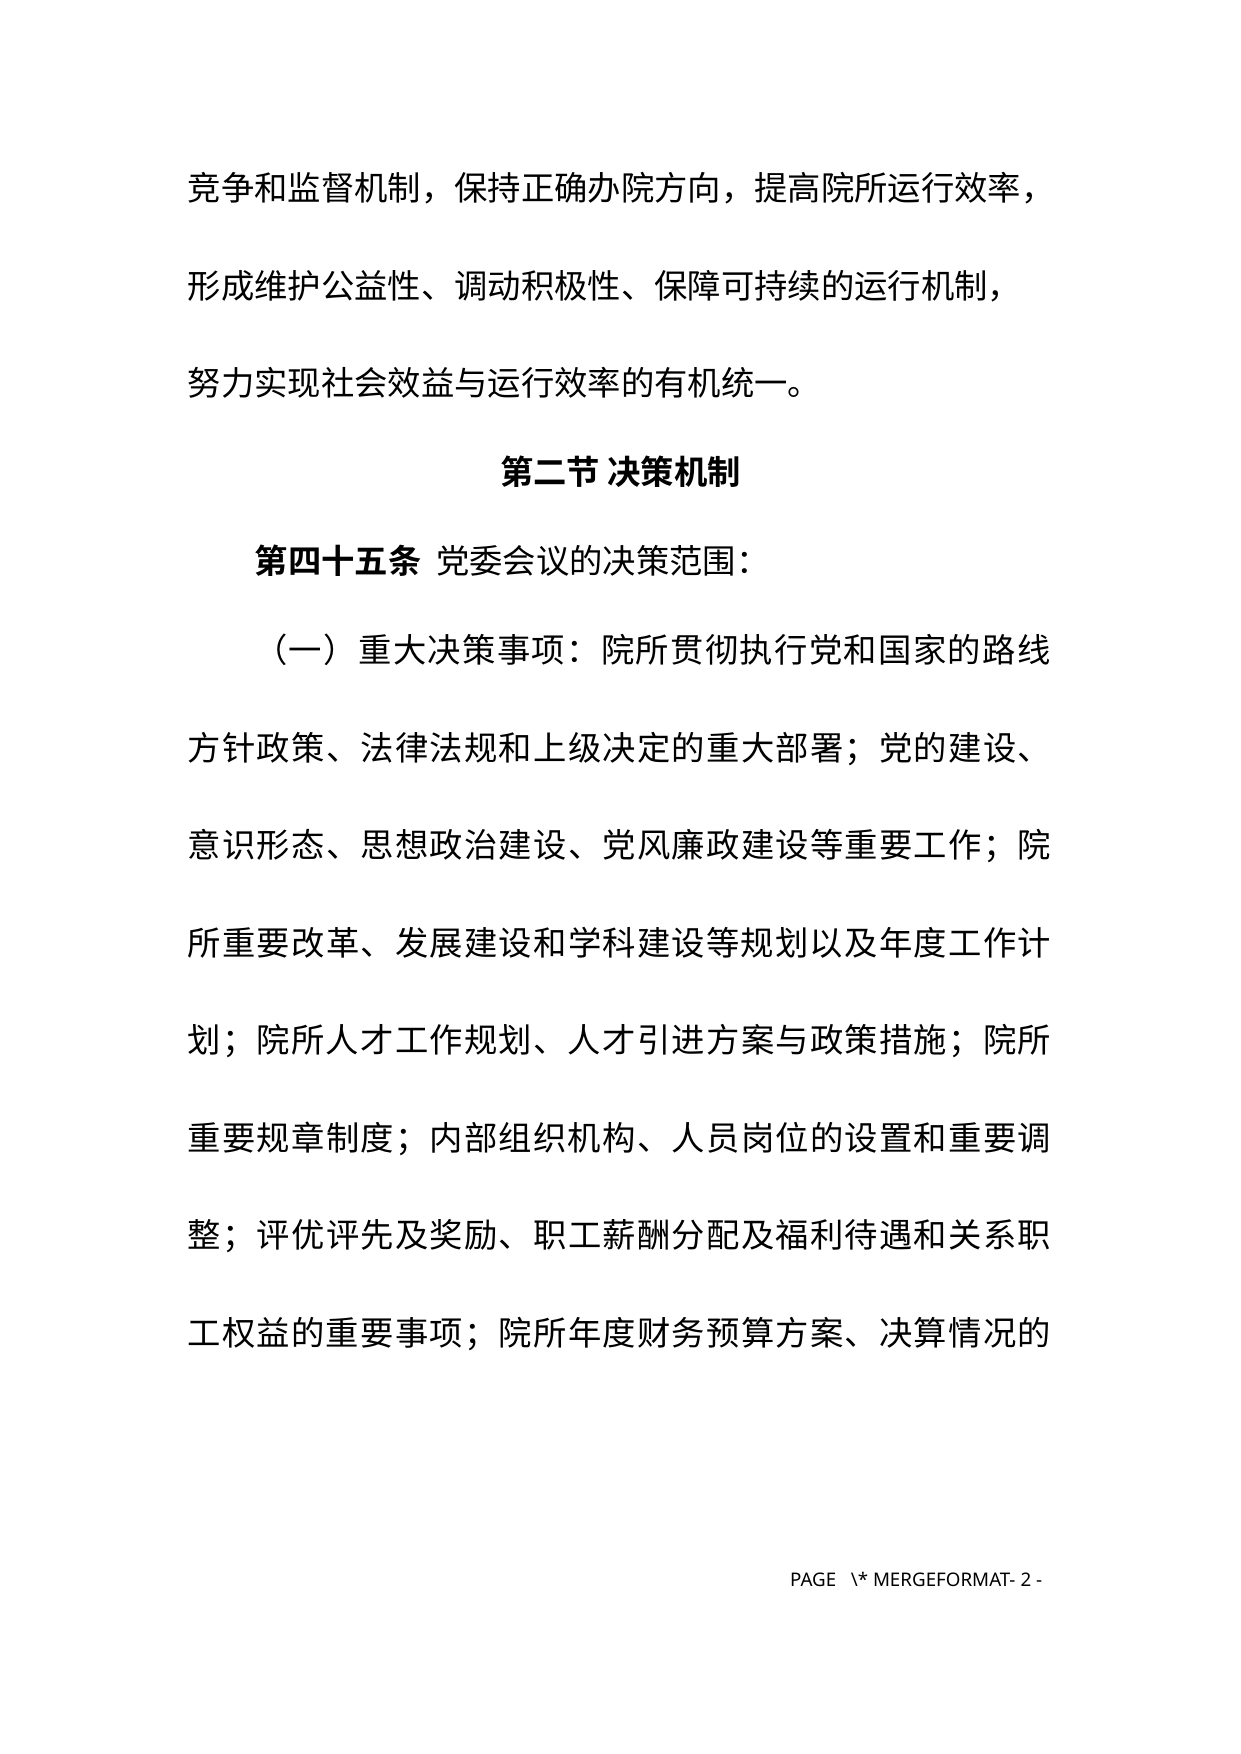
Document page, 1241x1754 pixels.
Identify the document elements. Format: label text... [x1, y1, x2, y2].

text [187, 154, 1053, 414]
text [187, 616, 1053, 1363]
text 第四十五条 党委会议的决策范围： [187, 527, 1053, 592]
text 第二节 决策机制 [187, 438, 1053, 503]
